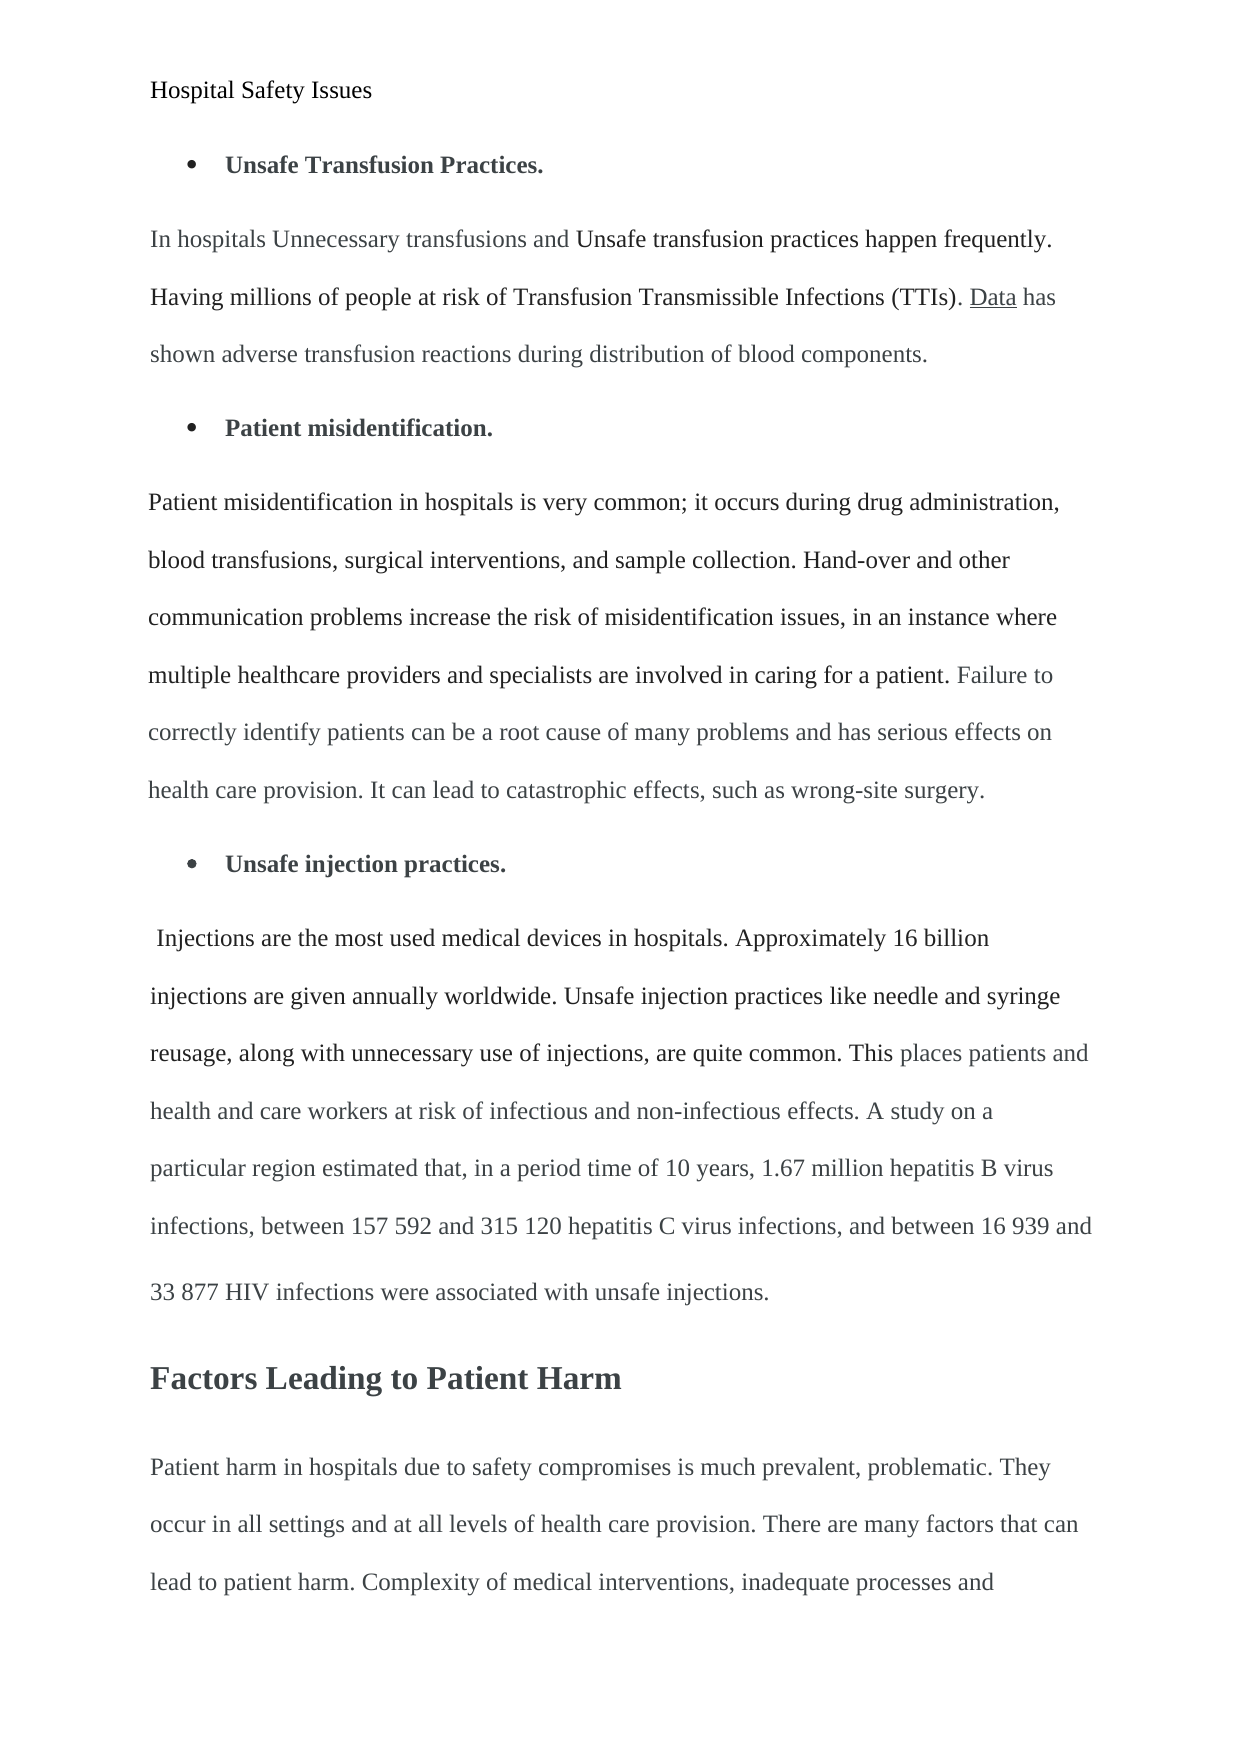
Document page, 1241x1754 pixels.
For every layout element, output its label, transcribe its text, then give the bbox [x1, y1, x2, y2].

list Unsafe Transfusion Practices. [187, 150, 1092, 179]
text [150, 1452, 1092, 1596]
text Patient misidentification in hospitals is very common; it occurs during drug administration, blood transfusions, surgical interventions, and sample collection. Hand-over and other communication problems increase the risk of misidentification issues, in an instance where multiple healthcare providers and specialists are involved in caring for a patient. Failure to correctly identify patients can be a root cause of many problems and has serious effects on health care provision. It can lead to catastrophic effects, such as wrong-site surgery. [148, 487, 1092, 804]
list Patient misidentification. [187, 413, 1092, 442]
text Injections are the most used medical devices in hospitals. Approximately 16 billion injections are given annually worldwide. Unsafe injection practices like needle and syringe reusage, along with unnecessary use of injections, are quite common. This places patients and health and care workers at risk of infectious and non-infectious effects. A study on a particular region estimated that, in a period time of 10 years, 1.67 million hepatitis B virus infections, between 157 592 and 315 120 hepatitis C virus infections, and between 16 939 and 33 877 HIV infections were associated with unsafe injections. [150, 923, 1092, 1308]
list Unsafe injection practices. [187, 849, 1092, 878]
text Factors Leading to Patient Harm [150, 1358, 1090, 1397]
text In hospitals Unnecessary transfusions and Unsafe transfusion practices happen frequently. Having millions of people at risk of Transfusion Transmissible Infections (TTIs). Data has shown adverse transfusion reactions during distribution of blood components. [150, 224, 1092, 368]
